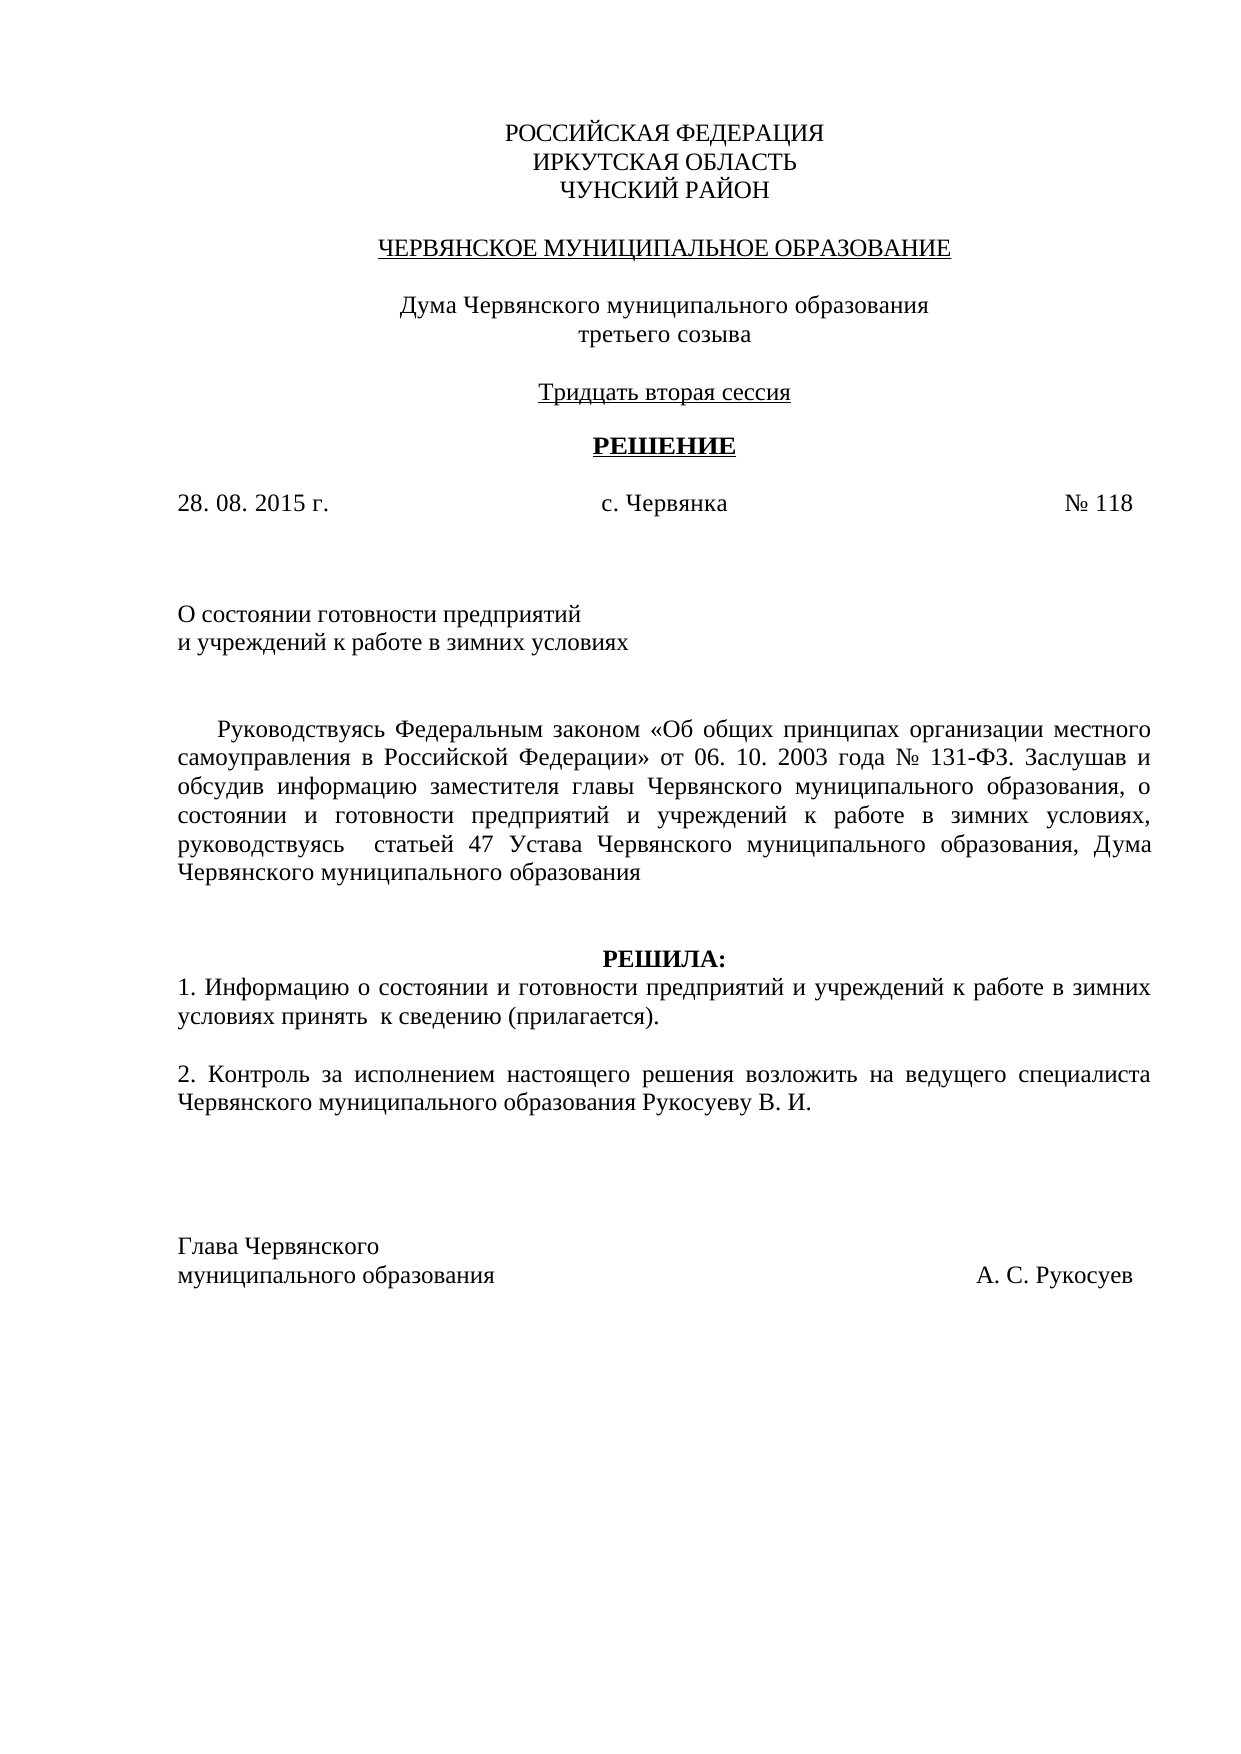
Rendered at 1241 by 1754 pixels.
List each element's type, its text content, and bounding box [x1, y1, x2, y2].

text 1. Информацию о состоянии и готовности предприятий и учреждений к работе в зимних условиях принять к сведению (прилагается). [177, 972, 1152, 1030]
text ЧЕРВЯНСКОЕ МУНИЦИПАЛЬНОЕ ОБРАЗОВАНИЕ [177, 233, 1152, 262]
text муниципального образования А. С. Рукосуев [177, 1260, 1152, 1289]
text и учреждений к работе в зимних условиях [177, 627, 1152, 656]
text РОССИЙСКАЯ ФЕДЕРАЦИЯ [177, 118, 1152, 147]
text О состоянии готовности предприятий [177, 599, 1152, 627]
text РЕШЕНИЕ [177, 431, 1152, 459]
text ЧУНСКИЙ РАЙОН [177, 176, 1152, 204]
text ИРКУТСКАЯ ОБЛАСТЬ [177, 147, 1152, 176]
text Руководствуясь Федеральным законом «Об общих принципах организации местного самоуправления в Российской Федерации» от 06. 10. 2003 года № 131-ФЗ. Заслушав и обсудив информацию заместителя главы Червянского муниципального образования, о состоянии и готовности предприятий и учреждений к работе в зимних условиях, руководствуясь статьей 47 Устава Червянского муниципального образования, Дума Червянского муниципального образования [177, 714, 1152, 886]
text Тридцать вторая сессия [177, 377, 1152, 406]
text Дума Червянского муниципального образования третьего созыва [177, 291, 1152, 348]
text Глава Червянского [177, 1231, 1152, 1260]
text 28. 08. 2015 г. с. Червянка № 118 [177, 488, 1152, 517]
text РЕШИЛА: [177, 944, 1152, 972]
text 2. Контроль за исполнением настоящего решения возложить на ведущего специалиста Червянского муниципального образования Рукосуеву В. И. [177, 1059, 1152, 1116]
